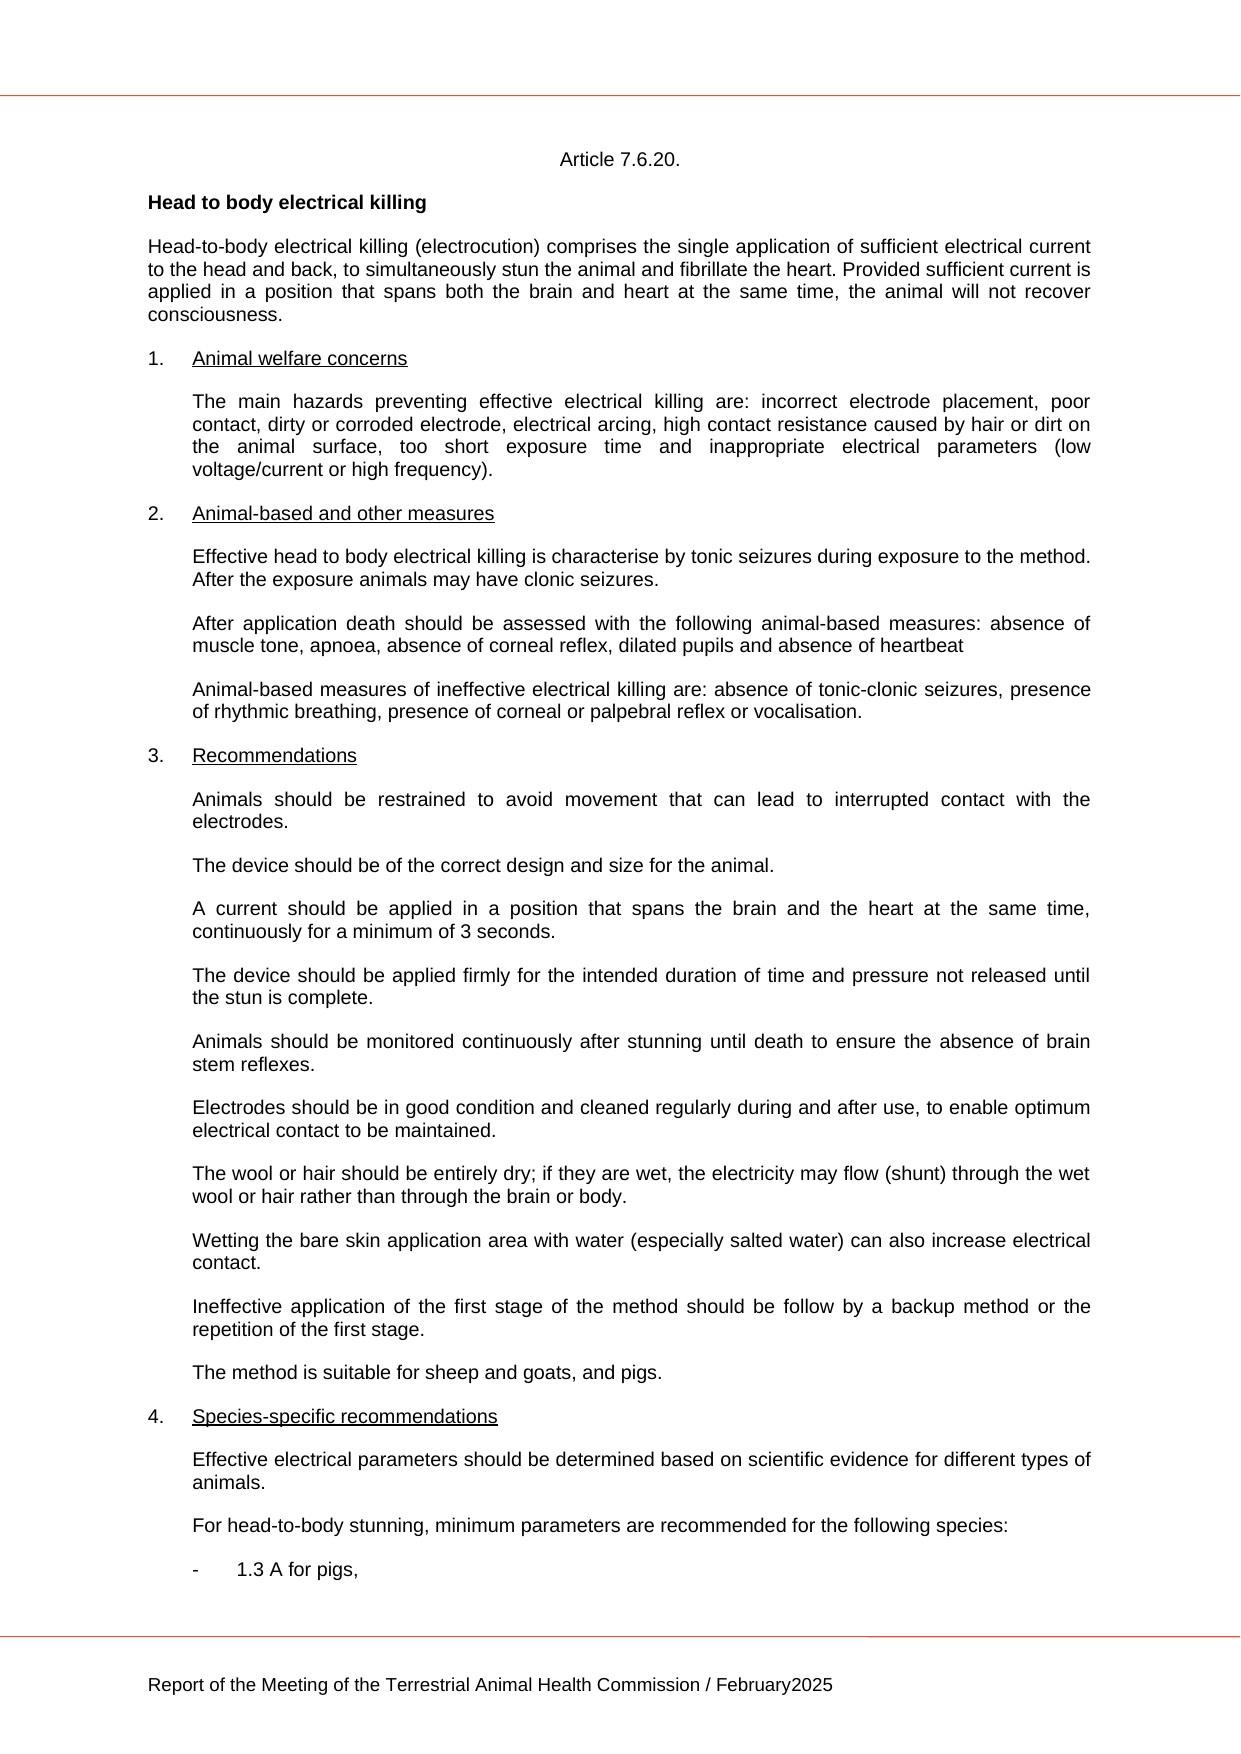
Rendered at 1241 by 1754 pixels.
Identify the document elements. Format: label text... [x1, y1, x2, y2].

list 1.3 A for pigs, [192, 1558, 1092, 1581]
text Article 7.6.20. [148, 148, 1092, 170]
text The method is suitable for sheep and goats, and pigs. [192, 1361, 1092, 1384]
text Head-to-body electrical killing (electrocution) comprises the single application of sufficient electrical current to the head and back, to simultaneously stun the animal and fibrillate the heart. Provided sufficient current is applied in a position that spans both the brain and heart at the same time, the animal will not recover consciousness. [148, 235, 1092, 326]
list Species-specific recommendations [148, 1404, 1092, 1427]
text The device should be of the correct design and size for the animal. [192, 854, 1092, 876]
text Ineffective application of the first stage of the method should be follow by a backup method or the repetition of the first stage. [192, 1295, 1092, 1340]
text The device should be applied firmly for the intended duration of time and pressure not released until the stun is complete. [192, 963, 1092, 1009]
text Animals should be restrained to avoid movement that can lead to interrupted contact with the electrodes. [192, 787, 1092, 833]
text The main hazards preventing effective electrical killing are: incorrect electrode placement, poor contact, dirty or corroded electrode, electrical arcing, high contact resistance caused by hair or dirt on the animal surface, too short exposure time and inappropriate electrical parameters (low voltage/current or high frequency). [192, 390, 1092, 481]
text A current should be applied in a position that spans the brain and the heart at the same time, continuously for a minimum of 3 seconds. [192, 897, 1092, 943]
list Animal welfare concerns [148, 346, 1092, 369]
text Animal-based measures of ineffective electrical killing are: absence of tonic-clonic seizures, presence of rhythmic breathing, presence of corneal or palpebral reflex or vocalisation. [192, 678, 1092, 723]
text After application death should be assessed with the following animal-based measures: absence of muscle tone, apnoea, absence of corneal reflex, dilated pupils and absence of heartbeat [192, 611, 1092, 657]
text Wetting the bare skin application area with water (especially salted water) can also increase electrical contact. [192, 1228, 1092, 1274]
text Electrodes should be in good condition and cleaned regularly during and after use, to enable optimum electrical contact to be maintained. [192, 1096, 1092, 1141]
text Effective electrical parameters should be determined based on scientific evidence for different types of animals. [192, 1448, 1092, 1493]
text Head to body electrical killing [148, 191, 1092, 214]
text For head-to-body stunning, minimum parameters are recommended for the following species: [192, 1514, 1092, 1537]
list Recommendations [148, 744, 1092, 767]
text The wool or hair should be entirely dry; if they are wet, the electricity may flow (shunt) through the wet wool or hair rather than through the brain or body. [192, 1162, 1092, 1208]
list Animal-based and other measures [148, 502, 1092, 524]
text Effective head to body electrical killing is characterise by tonic seizures during exposure to the method. After the exposure animals may have clonic seizures. [192, 545, 1092, 591]
text Animals should be monitored continuously after stunning until death to ensure the absence of brain stem reflexes. [192, 1030, 1092, 1075]
